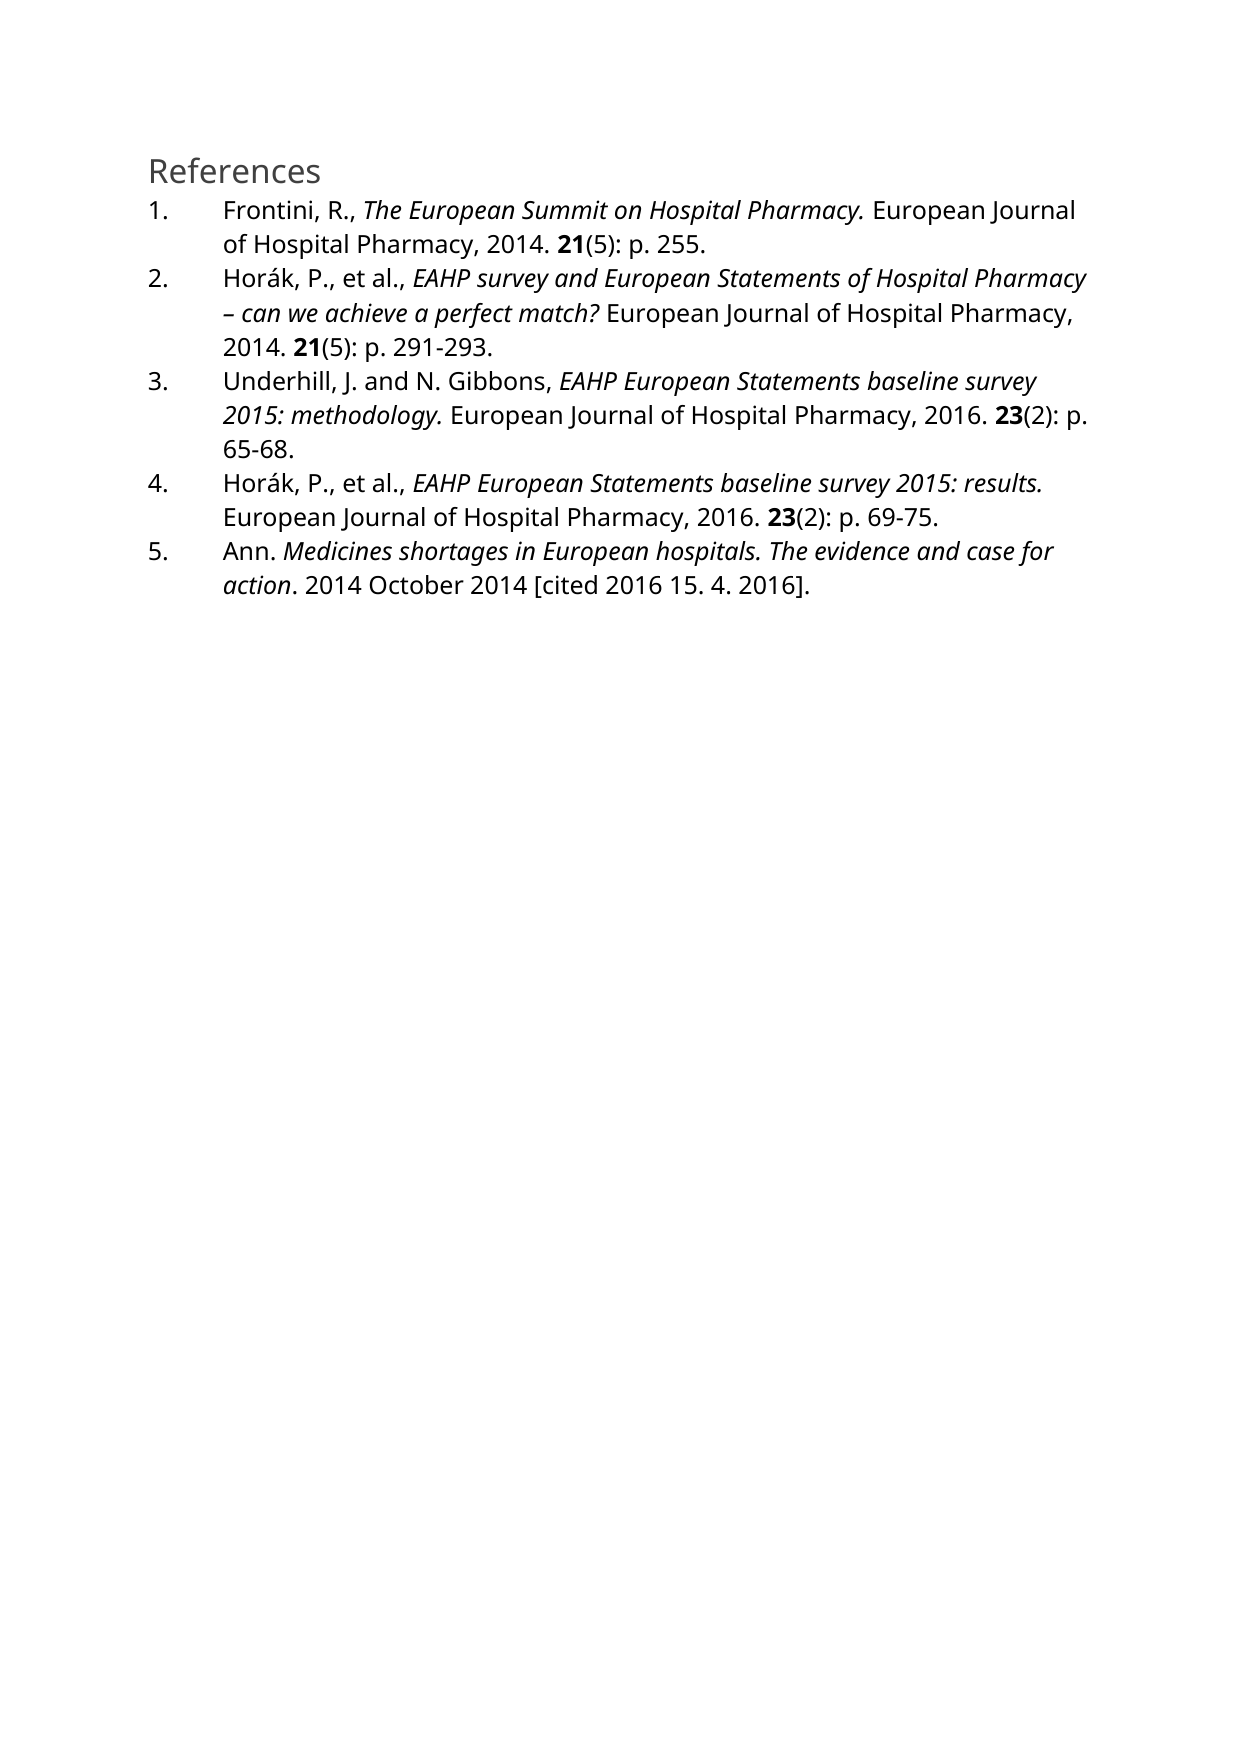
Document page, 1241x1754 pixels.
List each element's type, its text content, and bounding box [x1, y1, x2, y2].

text 2. Horák, P., et al., EAHP survey and European Statements of Hospital Pharmacy – can we achieve a perfect match? European Journal of Hospital Pharmacy, 2014. 21(5): p. 291-293. [148, 261, 1093, 363]
text 1. Frontini, R., The European Summit on Hospital Pharmacy. European Journal of Hospital Pharmacy, 2014. 21(5): p. 255. [148, 193, 1093, 261]
text 3. Underhill, J. and N. Gibbons, EAHP European Statements baseline survey 2015: methodology. European Journal of Hospital Pharmacy, 2016. 23(2): p. 65-68. [148, 363, 1093, 466]
subtitle References [148, 148, 1093, 193]
text 4. Horák, P., et al., EAHP European Statements baseline survey 2015: results. European Journal of Hospital Pharmacy, 2016. 23(2): p. 69-75. [148, 466, 1093, 534]
text 5. Ann. Medicines shortages in European hospitals. The evidence and case for action. 2014 October 2014 [cited 2016 15. 4. 2016]. [148, 534, 1093, 602]
